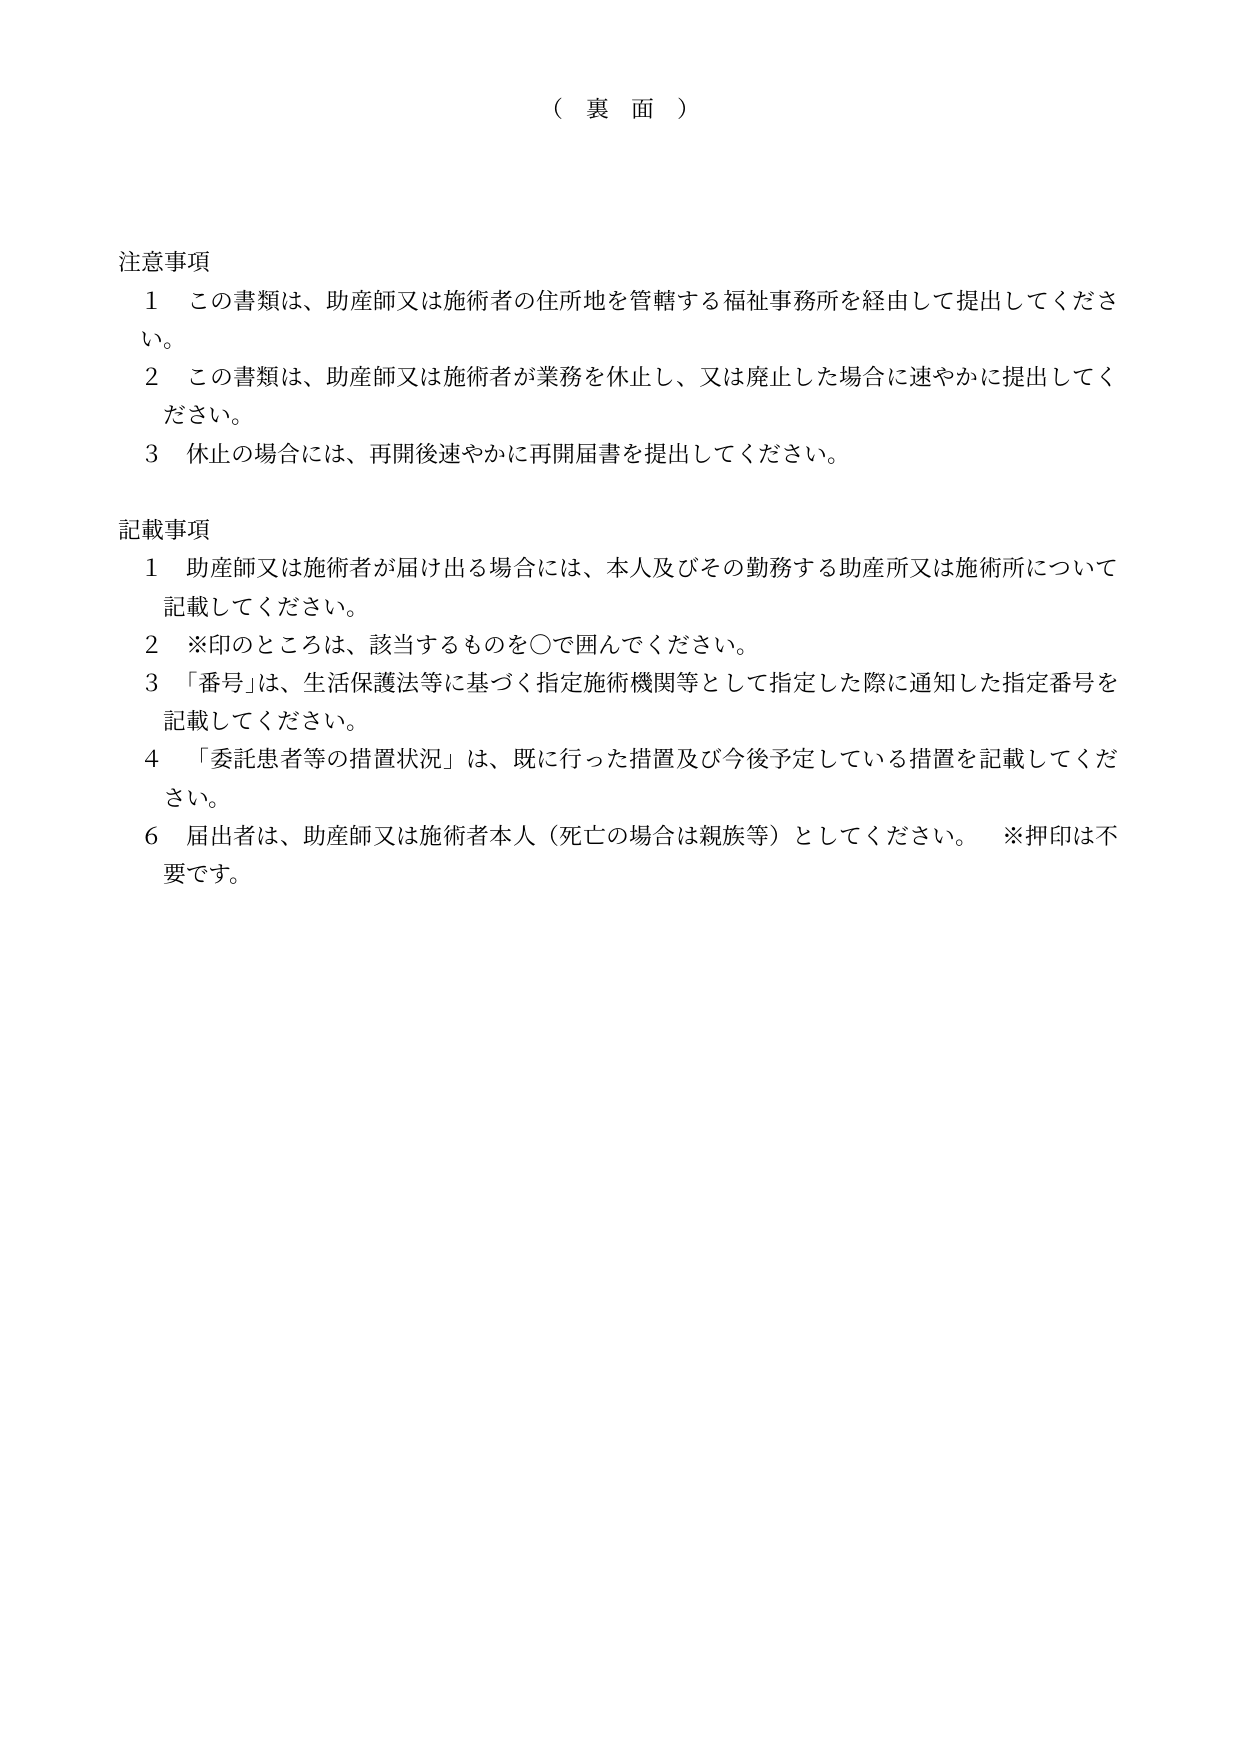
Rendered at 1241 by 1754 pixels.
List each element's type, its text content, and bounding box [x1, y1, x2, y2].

text 記載事項 [118, 509, 1122, 548]
text １ 助産師又は施術者が届け出る場合には、本人及びその勤務する助産所又は施術所について記載してください。 [140, 548, 1122, 624]
text （ 裏 面 ） [118, 89, 1122, 127]
text 注意事項 [118, 242, 1122, 280]
text ２ この書類は、助産師又は施術者が業務を休止し、又は廃止した場合に速やかに提出してください。 [140, 357, 1122, 433]
text ４ 「委託患者等の措置状況」は、既に行った措置及び今後予定している措置を記載してください。 [140, 739, 1122, 815]
text ６ 届出者は、助産師又は施術者本人（死亡の場合は親族等）としてください。 ※押印は不要です。 [140, 815, 1122, 892]
text １ この書類は、助産師又は施術者の住所地を管轄する福祉事務所を経由して提出してください。 [140, 280, 1122, 357]
text ２ ※印のところは、該当するものを○で囲んでください。 [140, 624, 1122, 662]
text ３ ｢番号｣は、生活保護法等に基づく指定施術機関等として指定した際に通知した指定番号を記載してください。 [140, 662, 1122, 739]
text ３ 休止の場合には、再開後速やかに再開届書を提出してください。 [140, 433, 1122, 471]
